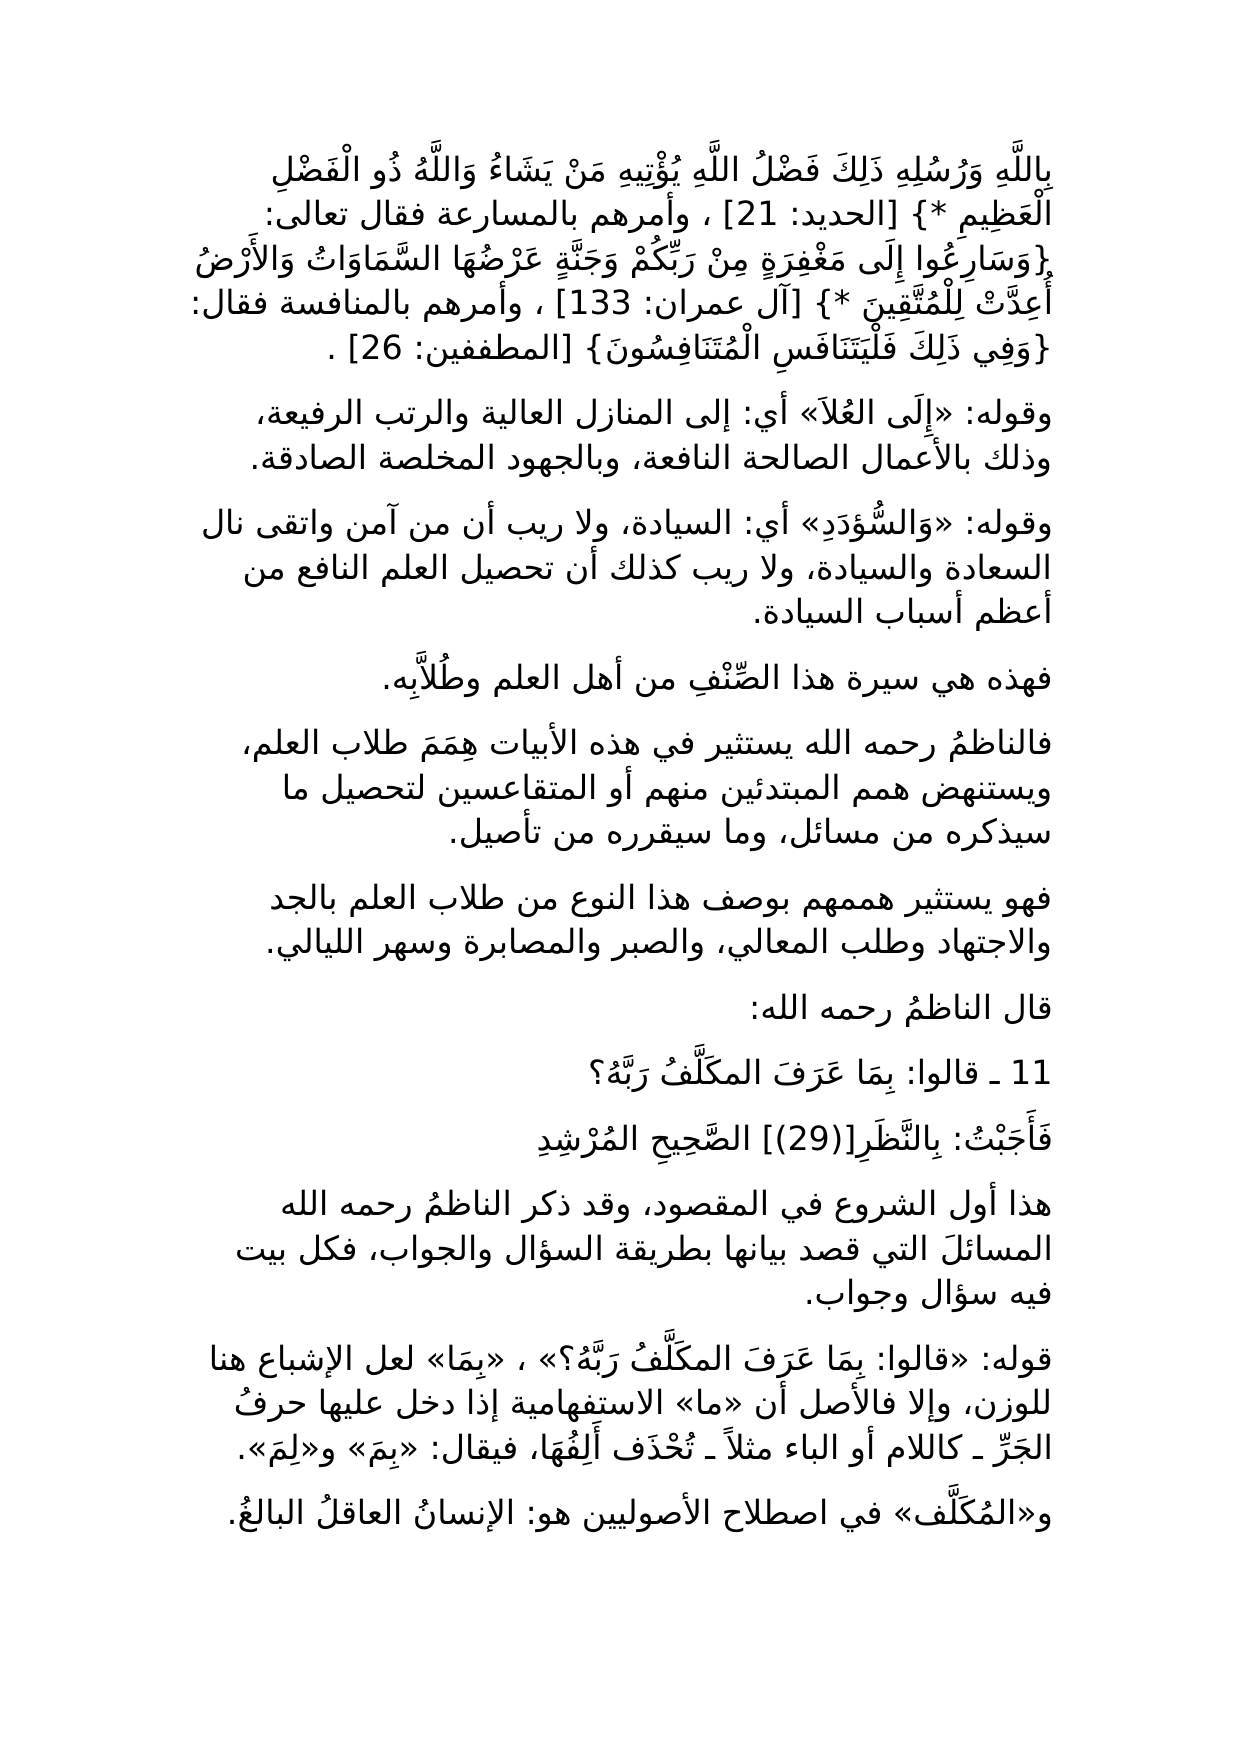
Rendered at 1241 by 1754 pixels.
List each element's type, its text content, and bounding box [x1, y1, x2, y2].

text فهذه هي سيرة هذا الصِّنْفِ من أهل العلم وطُلاَّبِه. [187, 658, 1053, 697]
text فهو يستثير هممهم بوصف هذا النوع من طلاب العلم بالجد والاجتهاد وطلب المعالي، والصبر والمصابرة وسهر الليالي. [187, 878, 1053, 962]
text وقوله: «إِلَى العُلاَ» أي: إلى المنازل العالية والرتب الرفيعة، وذلك بالأعمال الصالحة النافعة، وبالجهود المخلصة الصادقة. [187, 394, 1053, 477]
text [187, 150, 1053, 367]
text 11 ـ قالوا: بِمَا عَرَفَ المكَلَّفُ رَبَّهُ؟ [187, 1054, 1053, 1093]
text فَأَجَبْتُ: بِالنَّظَرِ[(29)] الصَّحِيحِ المُرْشِدِ [187, 1119, 1053, 1158]
text و«المُكَلَّف» في اصطلاح الأصوليين هو: الإنسانُ العاقلُ البالغُ. [187, 1494, 1053, 1533]
text قال الناظمُ رحمه الله: [187, 988, 1053, 1027]
text وقوله: «وَالسُّؤدَدِ» أي: السيادة، ولا ريب أن من آمن واتقى نال السعادة والسيادة، ولا ريب كذلك أن تحصيل العلم النافع من أعظم أسباب السيادة. [187, 504, 1053, 632]
text فالناظمُ رحمه الله يستثير في هذه الأبيات هِمَمَ طلاب العلم، ويستنهض همم المبتدئين منهم أو المتقاعسين لتحصيل ما سيذكره من مسائل، وما سيقرره من تأصيل. [187, 724, 1053, 852]
text هذا أول الشروع في المقصود، وقد ذكر الناظمُ رحمه الله المسائلَ التي قصد بيانها بطريقة السؤال والجواب، فكل بيت فيه سؤال وجواب. [187, 1184, 1053, 1313]
text قوله: «قالوا: بِمَا عَرَفَ المكَلَّفُ رَبَّهُ؟» ، «بِمَا» لعل الإشباع هنا للوزن، وإلا فالأصل أن «ما» الاستفهامية إذا دخل عليها حرفُ الجَرِّ ـ كاللام أو الباء مثلاً ـ تُحْذَف أَلِفُهَا، فيقال: «بِمَ» و«لِمَ». [187, 1339, 1053, 1467]
